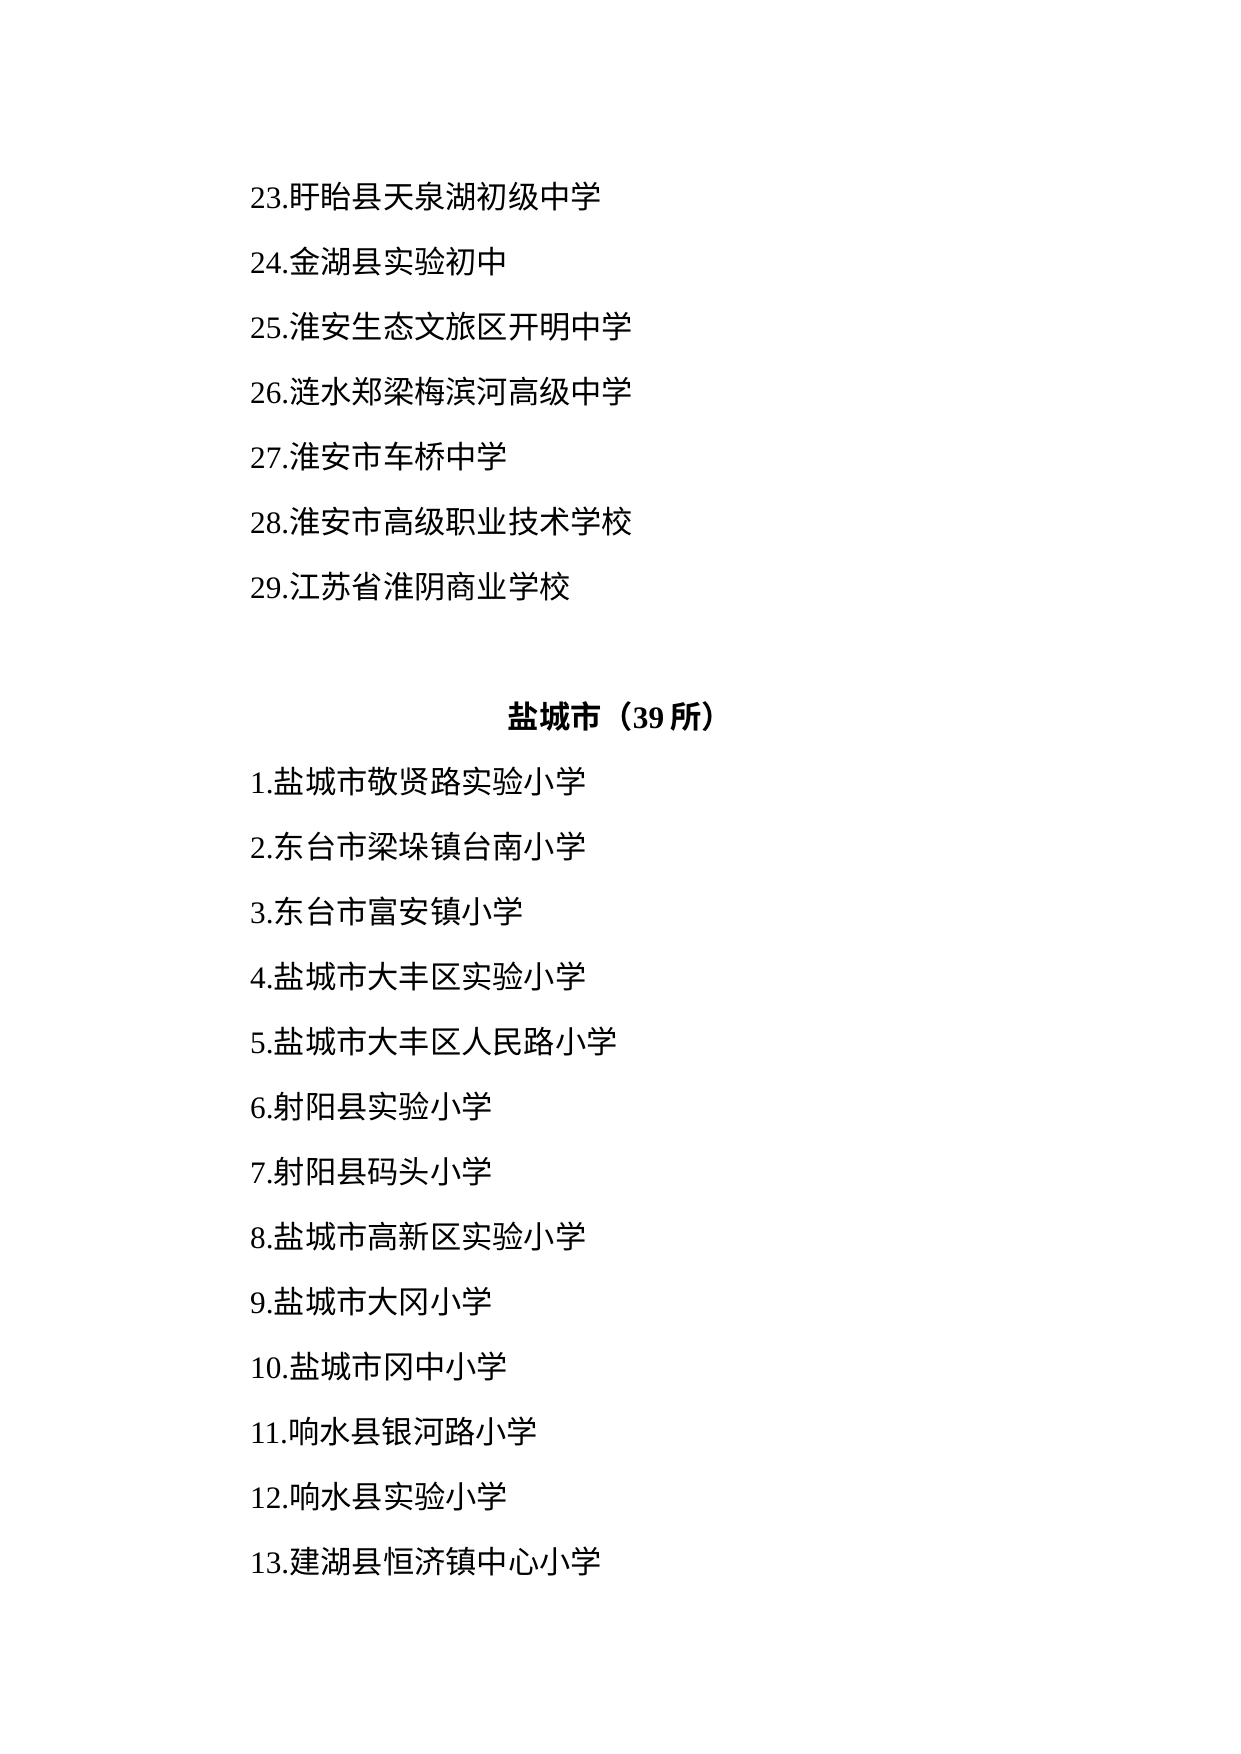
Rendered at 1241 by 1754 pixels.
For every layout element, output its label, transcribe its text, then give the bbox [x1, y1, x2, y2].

text 24.金湖县实验初中 [187, 227, 1053, 292]
text 23.盱眙县天泉湖初级中学 [187, 162, 1053, 227]
text 11.响水县银河路小学 [187, 1397, 1053, 1462]
text 27.淮安市车桥中学 [187, 422, 1053, 487]
text 29.江苏省淮阴商业学校 [187, 552, 1053, 617]
text 9.盐城市大冈小学 [187, 1267, 1053, 1332]
text 盐城市（39所） [187, 682, 1053, 747]
text 26.涟水郑梁梅滨河高级中学 [187, 357, 1053, 422]
text 4.盐城市大丰区实验小学 [187, 942, 1053, 1007]
text 3.东台市富安镇小学 [187, 877, 1053, 942]
text 10.盐城市冈中小学 [187, 1332, 1053, 1397]
text 8.盐城市高新区实验小学 [187, 1202, 1053, 1267]
text 12.响水县实验小学 [187, 1462, 1053, 1527]
text 25.淮安生态文旅区开明中学 [187, 292, 1053, 357]
text 13.建湖县恒济镇中心小学 [187, 1527, 1053, 1592]
text 5.盐城市大丰区人民路小学 [187, 1007, 1053, 1072]
text 2.东台市梁垛镇台南小学 [187, 812, 1053, 877]
text 7.射阳县码头小学 [187, 1137, 1053, 1202]
text 6.射阳县实验小学 [187, 1072, 1053, 1137]
text 28.淮安市高级职业技术学校 [187, 487, 1053, 552]
text 1.盐城市敬贤路实验小学 [187, 747, 1053, 812]
